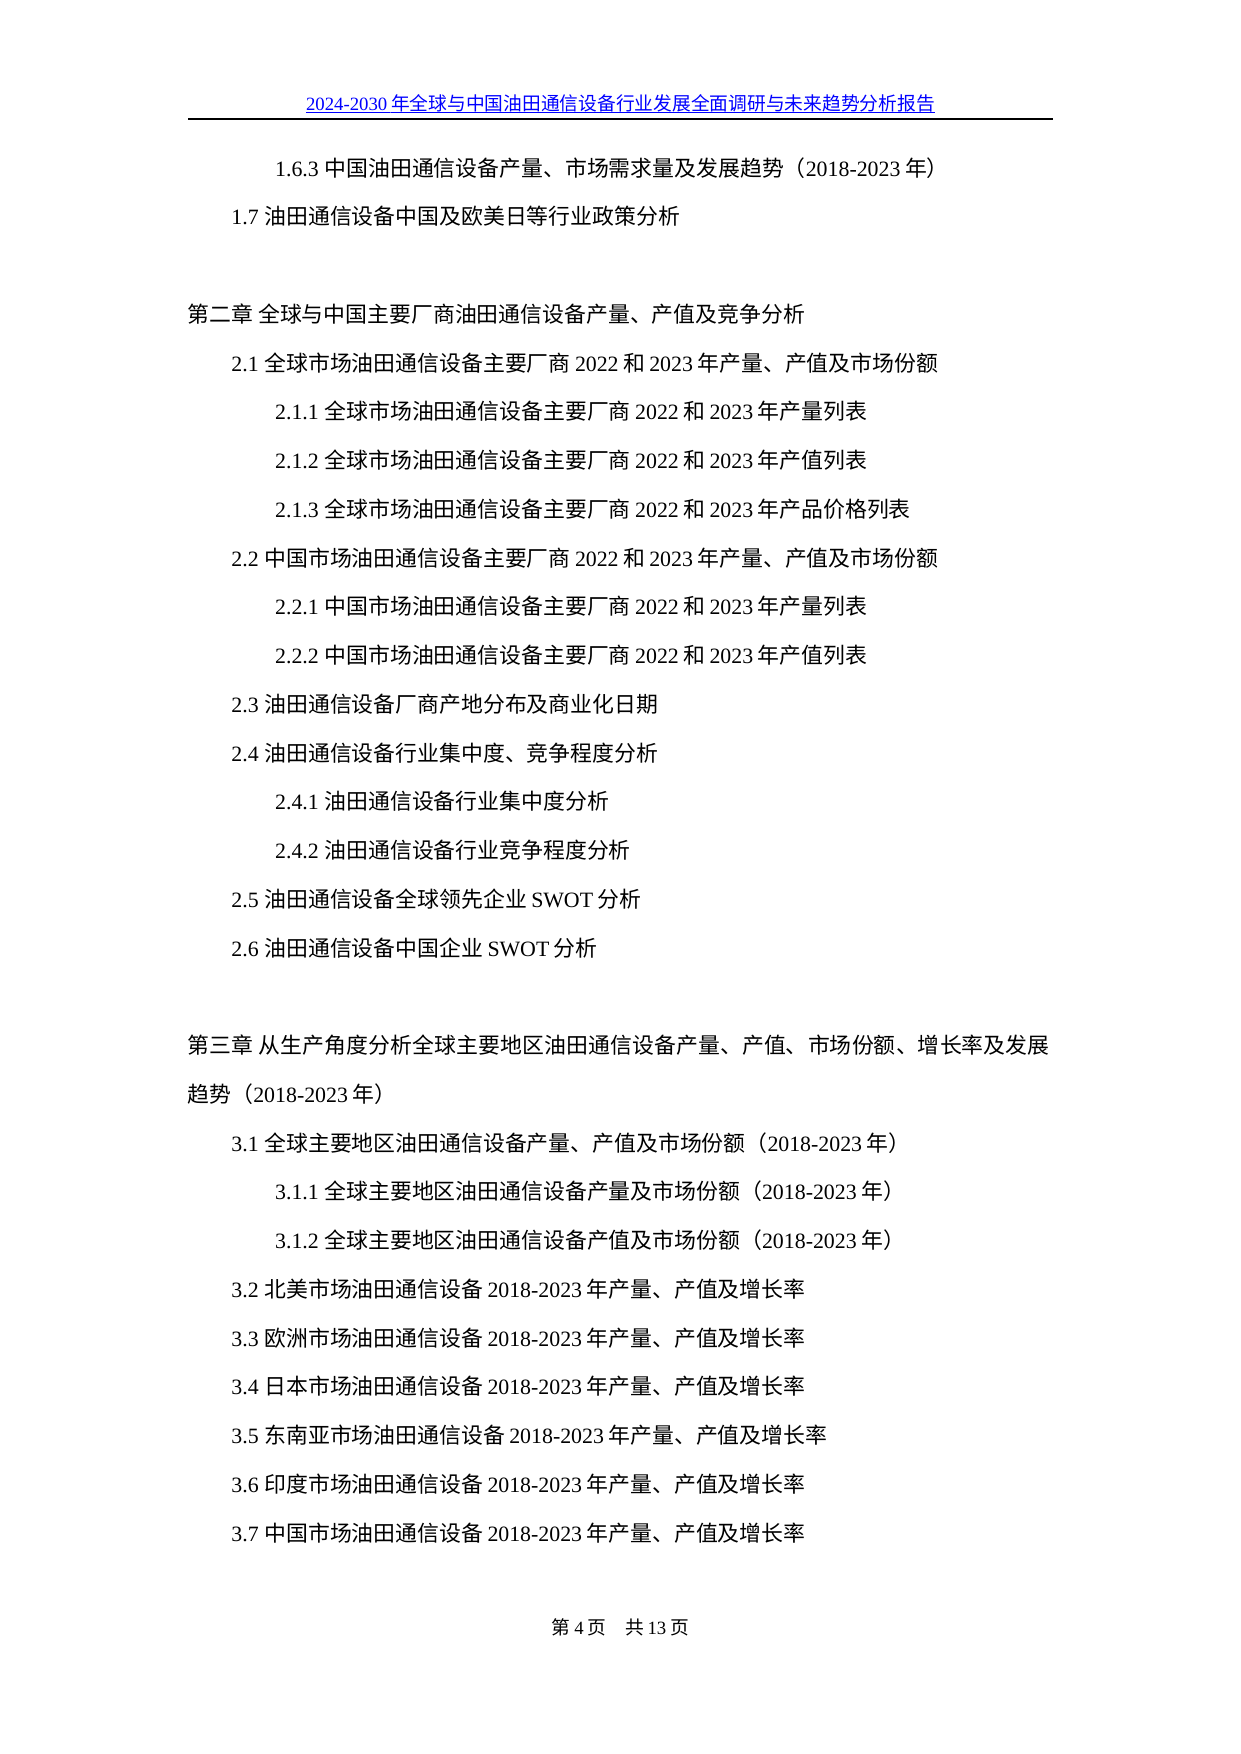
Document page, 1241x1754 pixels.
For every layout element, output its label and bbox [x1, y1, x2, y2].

text [187, 150, 1053, 1548]
